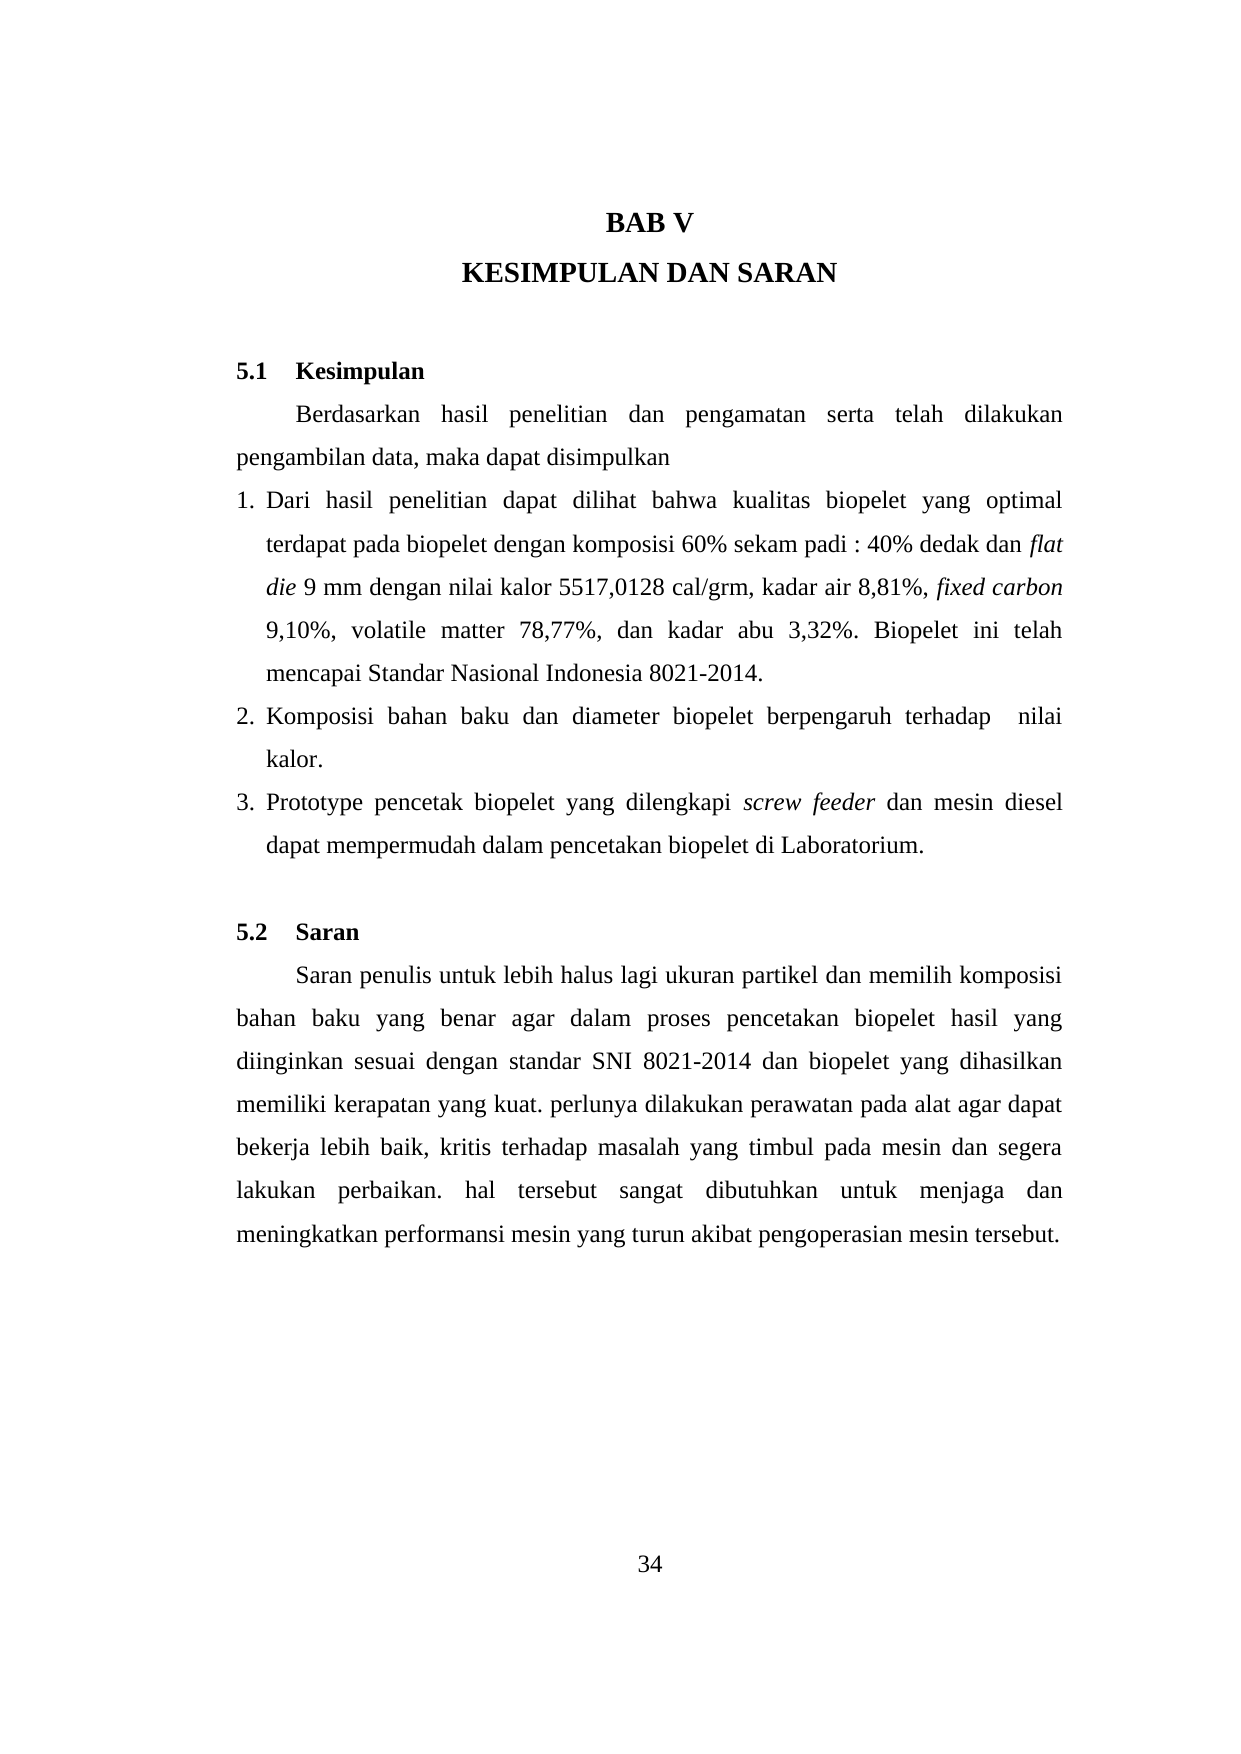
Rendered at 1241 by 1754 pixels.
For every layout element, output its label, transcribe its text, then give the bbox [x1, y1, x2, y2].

text BAB V [236, 205, 1063, 239]
list Dari hasil penelitian dapat dilihat bahwa kualitas biopelet yang optimal terdapat pada biopelet dengan komposisi 60% sekam padi : 40% dedak dan flat die 9 mm dengan nilai kalor 5517,0128 cal/grm, kadar air 8,81%, fixed carbon 9,10%, volatile matter 78,77%, dan kadar abu 3,32%. Biopelet ini telah mencapai Standar Nasional Indonesia 8021-2014. [236, 486, 1063, 687]
list Berdasarkan hasil penelitian dan pengamatan serta telah dilakukan pengambilan data, maka dapat disimpulkan [236, 399, 1063, 471]
list Saran [236, 917, 1063, 946]
list Saran penulis untuk lebih halus lagi ukuran partikel dan memilih komposisi bahan baku yang benar agar dalam proses pencetakan biopelet hasil yang diinginkan sesuai dengan standar SNI 8021-2014 dan biopelet yang dihasilkan memiliki kerapatan yang kuat. perlunya dilakukan perawatan pada alat agar dapat bekerja lebih baik, kritis terhadap masalah yang timbul pada mesin dan segera lakukan perbaikan. hal tersebut sangat dibutuhkan untuk menjaga dan meningkatkan performansi mesin yang turun akibat pengoperasian mesin tersebut. [236, 960, 1063, 1247]
list Prototype pencetak biopelet yang dilengkapi screw feeder dan mesin diesel dapat mempermudah dalam pencetakan biopelet di Laboratorium. [236, 787, 1063, 859]
list Kesimpulan [236, 356, 1063, 385]
list Komposisi bahan baku dan diameter biopelet berpengaruh terhadap nilai kalor. [236, 701, 1063, 773]
text KESIMPULAN DAN SARAN [236, 256, 1063, 289]
